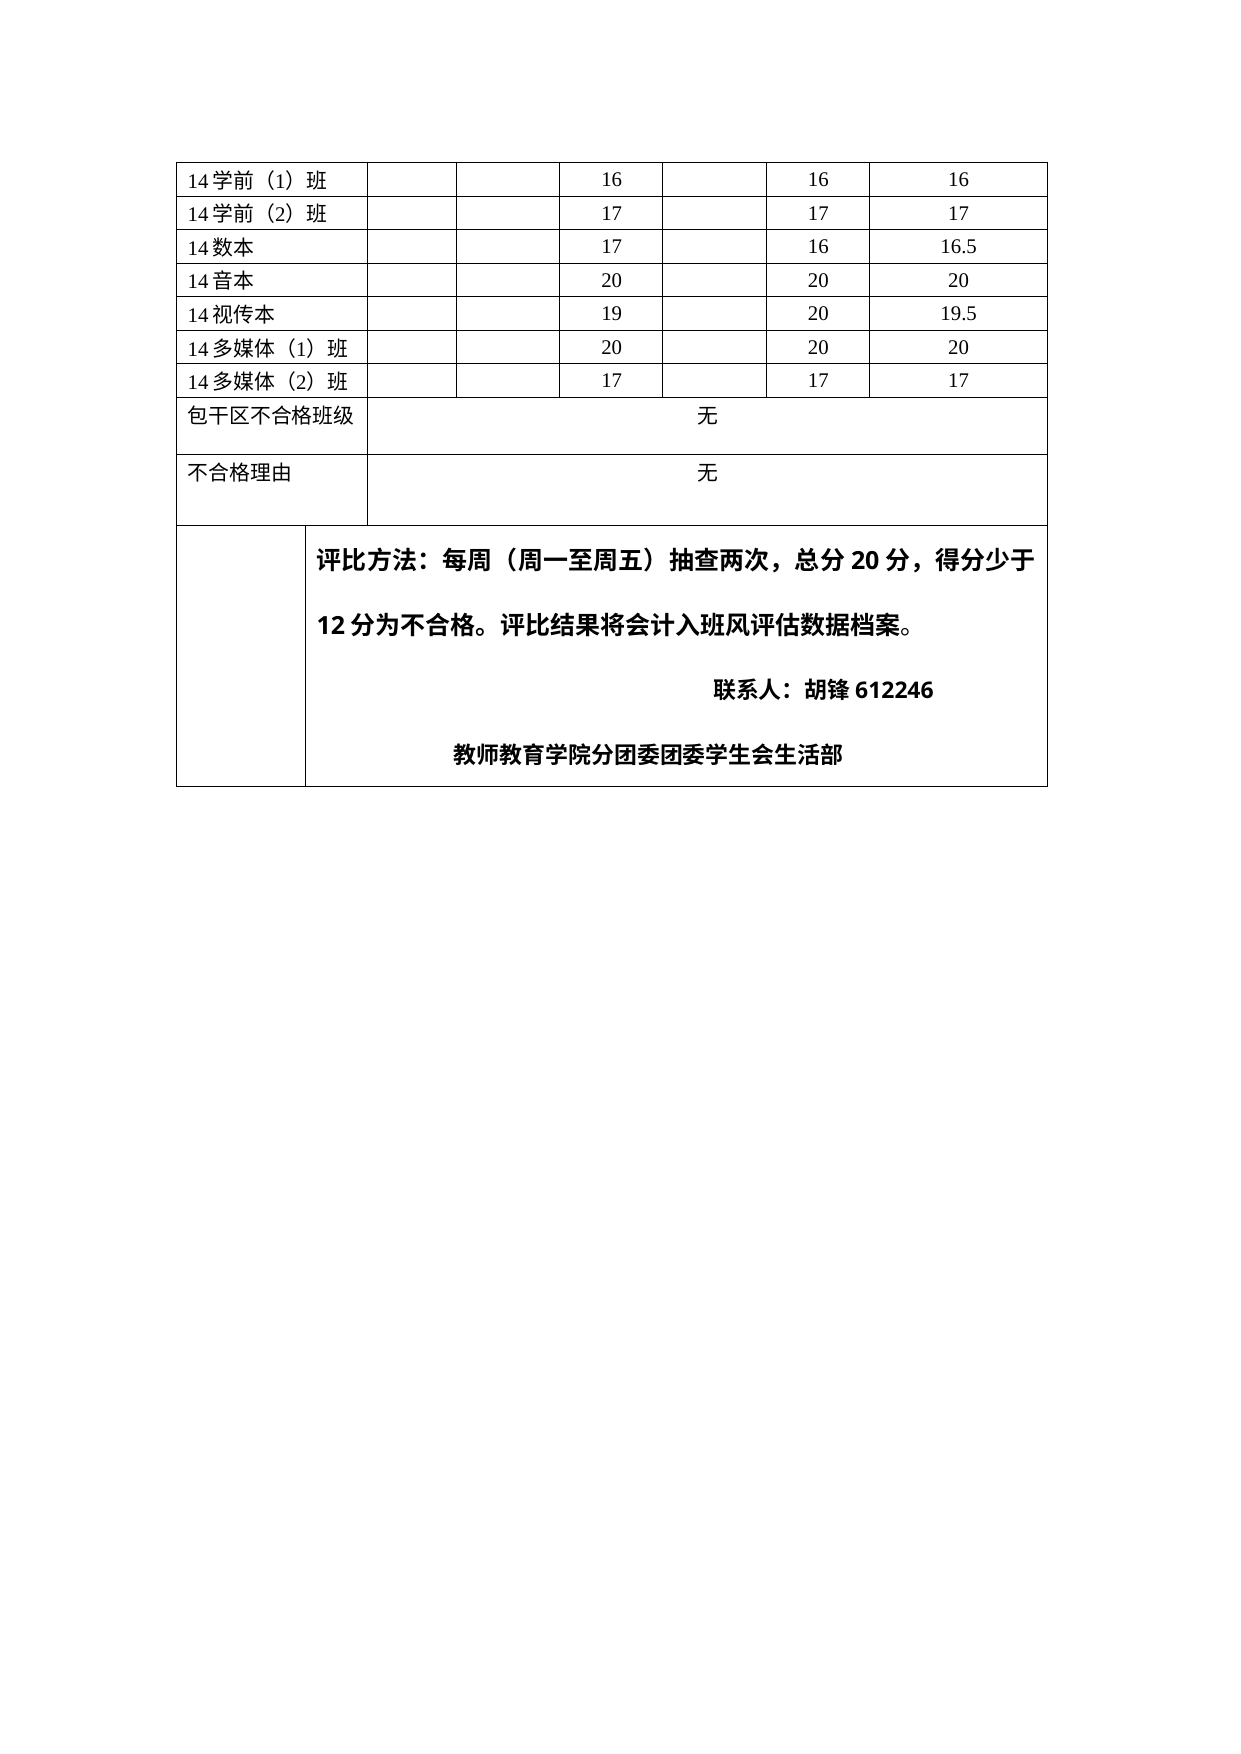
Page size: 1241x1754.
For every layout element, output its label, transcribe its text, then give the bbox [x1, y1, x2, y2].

table_cell [368, 230, 456, 263]
table_cell [368, 297, 456, 330]
table_cell 无 [368, 398, 1047, 454]
table_cell [457, 364, 559, 397]
table_cell 14音本 [177, 264, 367, 296]
table_cell 20 [870, 264, 1047, 296]
table_cell 19.5 [870, 297, 1047, 330]
table_cell [457, 230, 559, 263]
table_cell [457, 264, 559, 296]
table_cell [457, 297, 559, 330]
table_cell 16 [767, 230, 869, 263]
table_cell 评比方法：每周（周一至周五）抽查两次，总分20分，得分少于12分为不合格。评比结果将会计入班风评估数据档案。 联系人：胡锋612246 教师教育学院分团委团委学生会生活部 [306, 526, 1047, 786]
table_cell 17 [560, 364, 662, 397]
table_cell [368, 197, 456, 229]
table_cell [663, 364, 766, 397]
table_cell [457, 163, 559, 196]
table_cell [457, 197, 559, 229]
table_cell [457, 331, 559, 363]
table_cell 包干区不合格班级 [177, 398, 367, 454]
table_cell 17 [767, 364, 869, 397]
table_cell 14视传本 [177, 297, 367, 330]
table_cell 16 [870, 163, 1047, 196]
table_cell [663, 197, 766, 229]
table_cell [663, 331, 766, 363]
table_cell 16 [767, 163, 869, 196]
table_cell 14学前（1）班 [177, 163, 367, 196]
table_cell [177, 526, 305, 786]
table_cell [663, 297, 766, 330]
table_cell [663, 264, 766, 296]
table_cell [368, 264, 456, 296]
table_cell 16 [560, 163, 662, 196]
table_cell [368, 163, 456, 196]
table_cell 20 [767, 297, 869, 330]
table_cell 20 [767, 264, 869, 296]
table_cell 17 [560, 230, 662, 263]
table_cell [368, 331, 456, 363]
table_cell 14学前（2）班 [177, 197, 367, 229]
table_cell 20 [560, 331, 662, 363]
table_cell 不合格理由 [177, 455, 367, 525]
table_cell 20 [767, 331, 869, 363]
table_cell [663, 163, 766, 196]
table_cell 14多媒体（2）班 [177, 364, 367, 397]
table_cell 14数本 [177, 230, 367, 263]
table_cell 20 [560, 264, 662, 296]
table_cell 17 [767, 197, 869, 229]
table_cell 17 [870, 364, 1047, 397]
table_cell [368, 364, 456, 397]
table_cell 无 [368, 455, 1047, 525]
table_cell 16.5 [870, 230, 1047, 263]
table_cell 20 [870, 331, 1047, 363]
table_cell 17 [870, 197, 1047, 229]
table_cell [663, 230, 766, 263]
table_cell 17 [560, 197, 662, 229]
table_cell 14多媒体（1）班 [177, 331, 367, 363]
table_cell 19 [560, 297, 662, 330]
